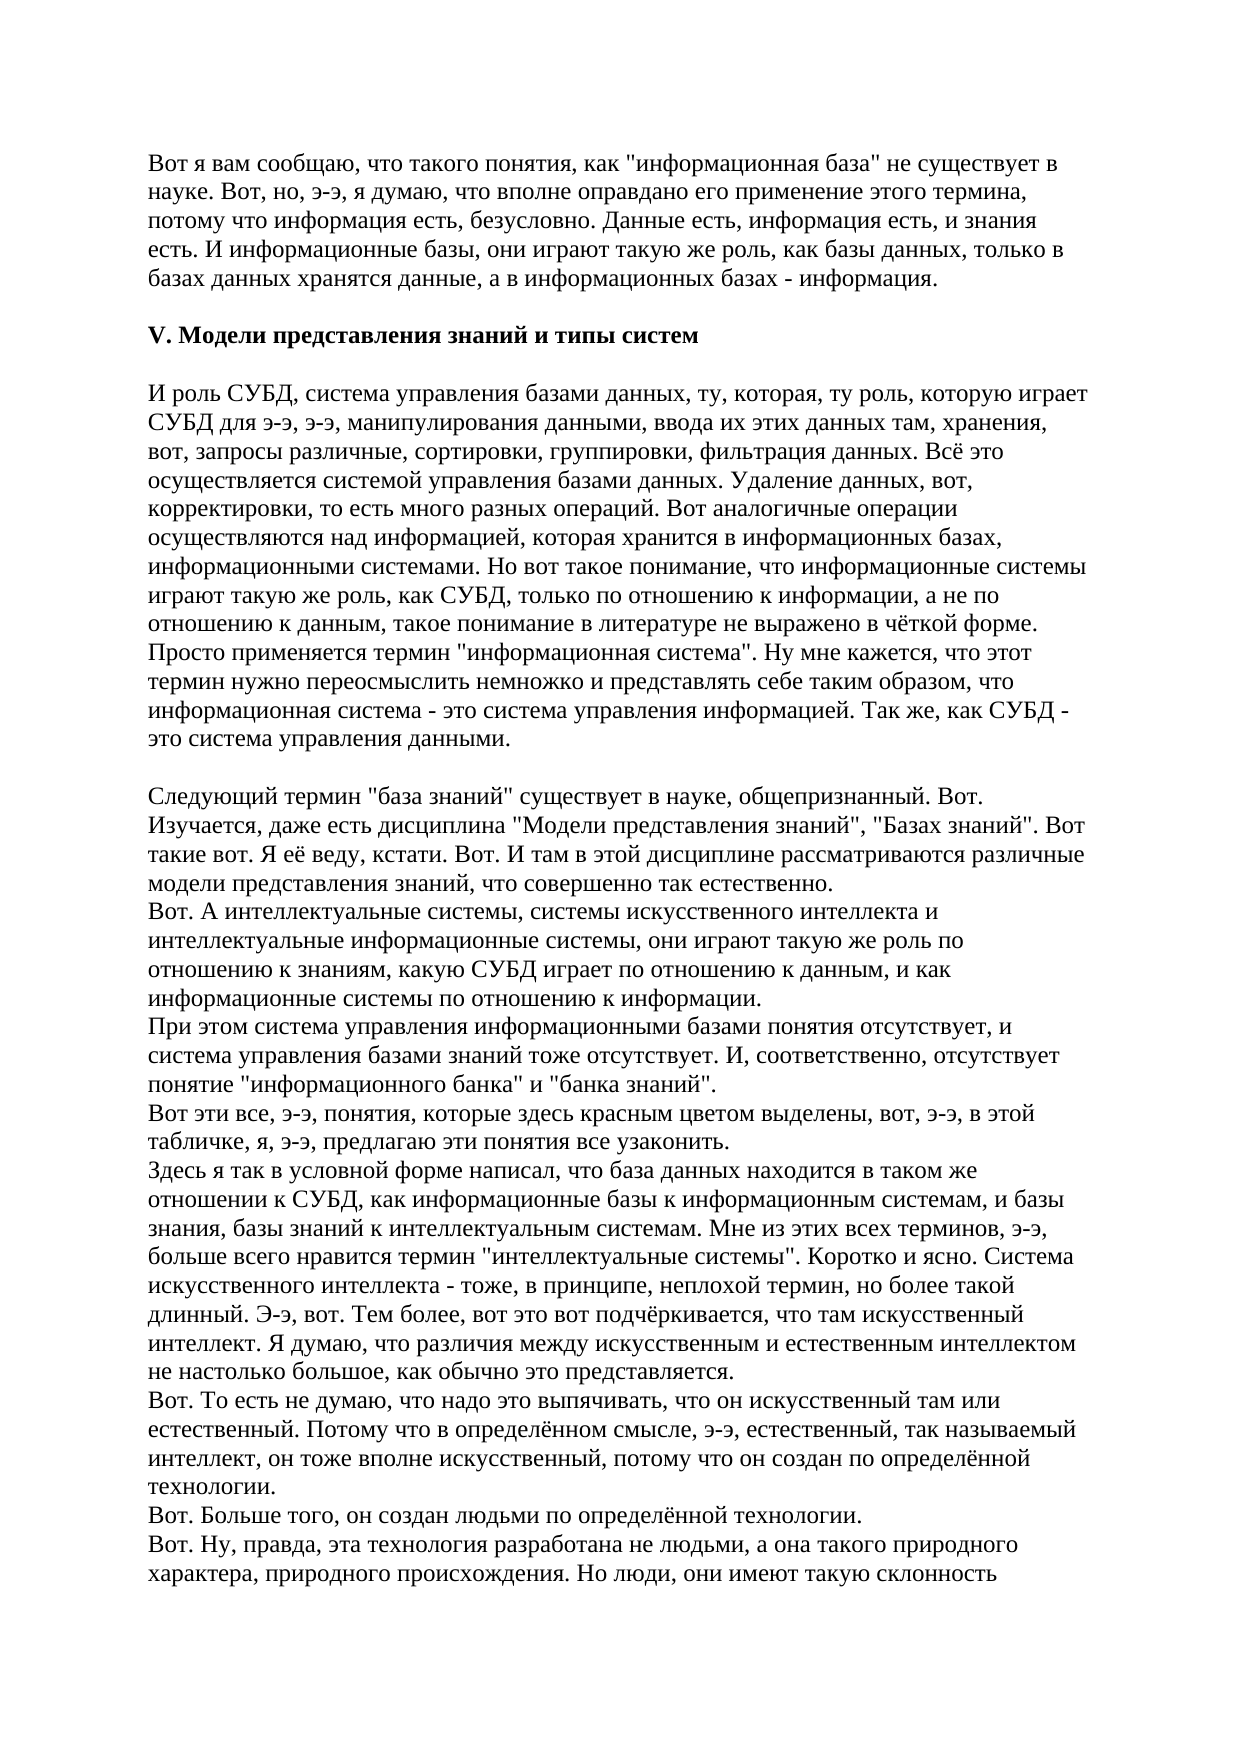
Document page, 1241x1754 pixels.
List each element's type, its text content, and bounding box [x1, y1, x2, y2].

text И роль СУБД, система управления базами данных, ту, которая, ту роль, которую играет СУБД для э-э, э-э, манипулирования данными, ввода их этих данных там, хранения, вот, запросы различные, сортировки, группировки, фильтрация данных. Всё это осуществляется системой управления базами данных. Удаление данных, вот, корректировки, то есть много разных операций. Вот аналогичные операции осуществляются над информацией, которая хранится в информационных базах, информационными системами. Но вот такое понимание, что информационные системы играют такую же роль, как СУБД, только по отношению к информации, а не по отношению к данным, такое понимание в литературе не выражено в чёткой форме. Просто применяется термин "информационная система". Ну мне кажется, что этот термин нужно переосмыслить немножко и представлять себе таким образом, что информационная система - это система управления информацией. Так же, как СУБД - это система управления данными. [148, 666, 1092, 1040]
text V. Модели представления знаний и типы систем [148, 608, 1092, 637]
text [148, 1069, 1092, 1586]
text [148, 148, 1092, 579]
